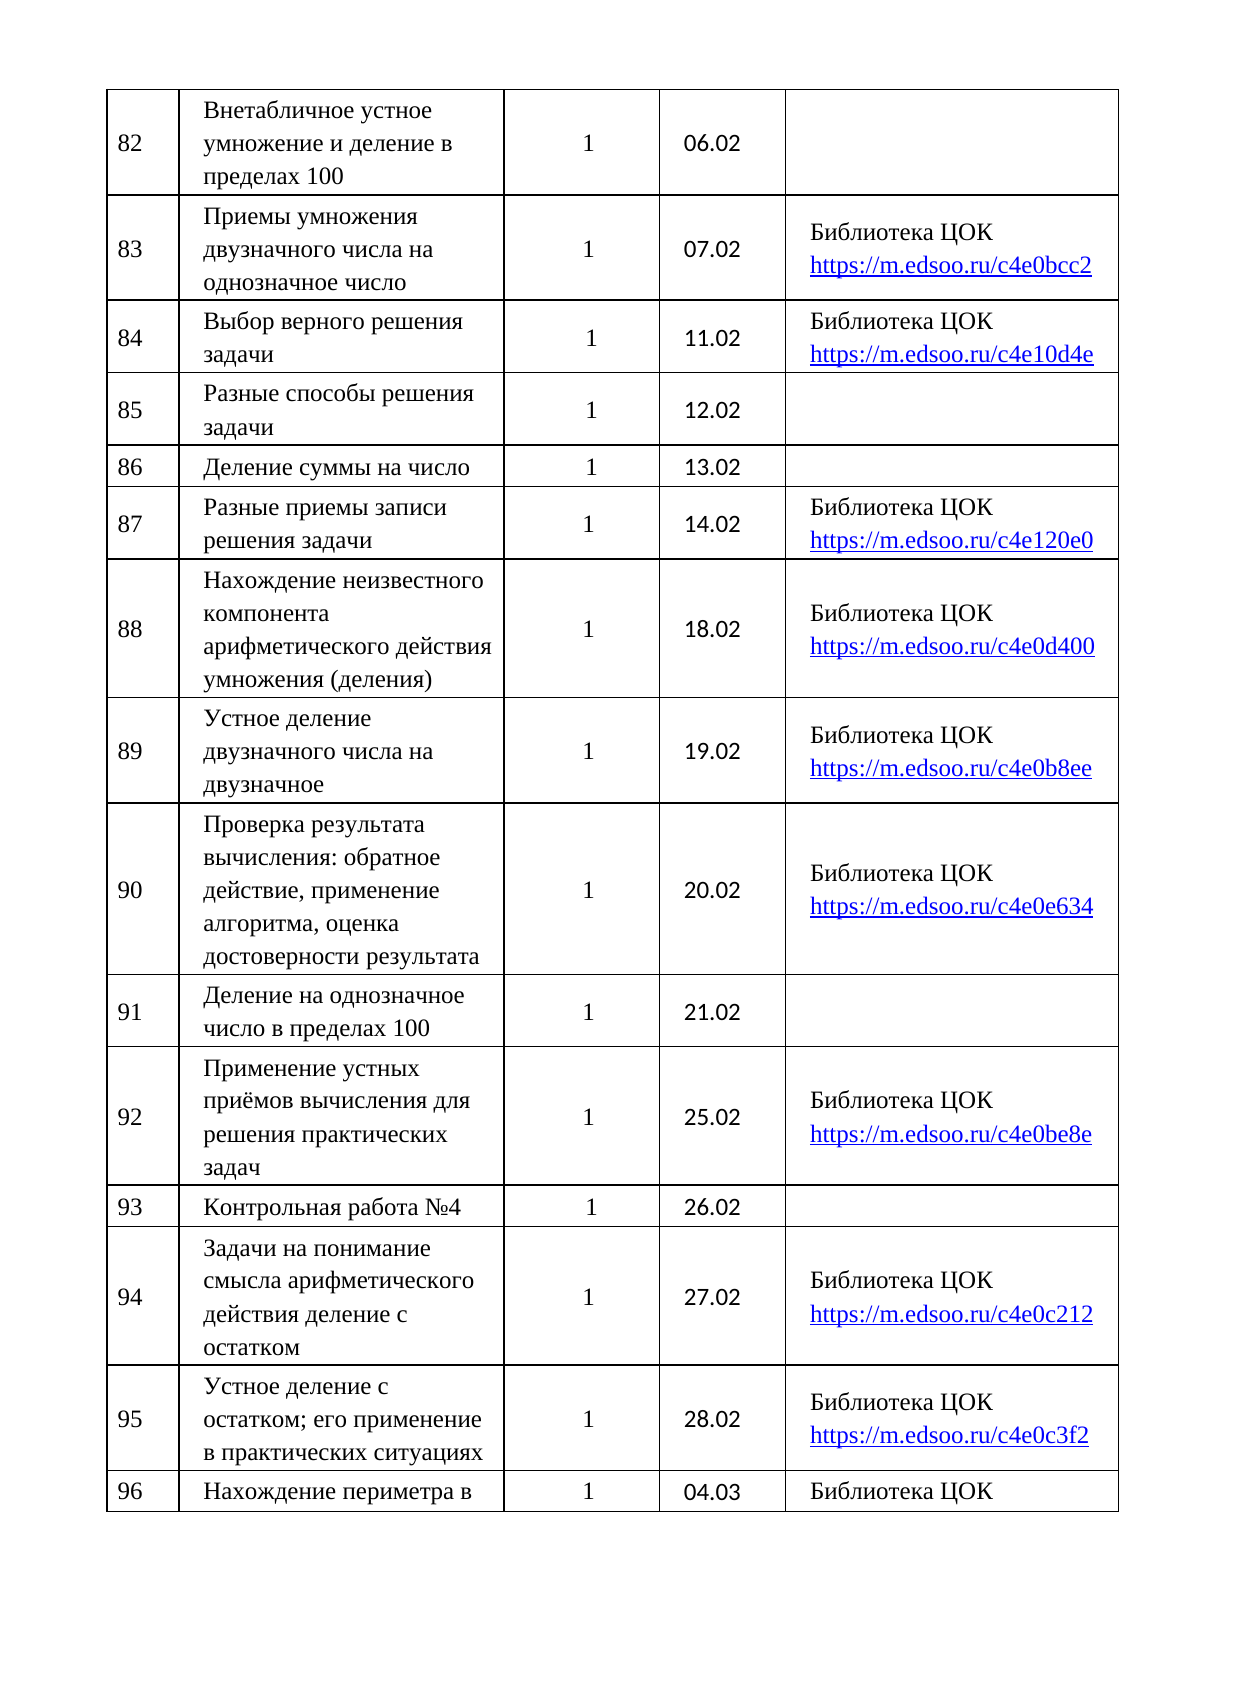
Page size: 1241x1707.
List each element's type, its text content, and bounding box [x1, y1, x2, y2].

table_cell Библиотека ЦОК https://m.edsoo.ru/c4e0bcc2 [786, 196, 1118, 299]
table_cell 1 [505, 560, 659, 697]
table_cell 19.02 [660, 698, 785, 802]
table_cell Деление на однозначное число в пределах 100 [180, 975, 503, 1046]
table_cell 27.02 [660, 1227, 785, 1364]
table_cell 25.02 [660, 1047, 785, 1184]
table_cell 82 [108, 90, 178, 194]
table_cell Применение устных приёмов вычисления для решения практических задач [180, 1047, 503, 1184]
table_cell Библиотека ЦОК https://m.edsoo.ru/c4e0c3f2 [786, 1366, 1118, 1470]
table_cell 21.02 [660, 975, 785, 1046]
table_cell 1 [505, 301, 659, 372]
table_cell Библиотека ЦОК https://m.edsoo.ru/c4e0c212 [786, 1227, 1118, 1364]
table_cell 13.02 [660, 446, 785, 486]
table_cell Библиотека ЦОК https://m.edsoo.ru/c4e0be8e [786, 1047, 1118, 1184]
table_cell 1 [505, 90, 659, 194]
table_cell 1 [505, 1227, 659, 1364]
table_cell Библиотека ЦОК https://m.edsoo.ru/c4e0e634 [786, 804, 1118, 973]
table_cell Нахождение неизвестного компонента арифметического действия умножения (деления) [180, 560, 503, 697]
table_cell Библиотека ЦОК https://m.edsoo.ru/c4e0d400 [786, 560, 1118, 697]
table_cell [786, 1186, 1118, 1226]
table_cell 20.02 [660, 804, 785, 973]
table_cell 90 [108, 804, 178, 973]
table_cell 1 [505, 1047, 659, 1184]
table_cell Библиотека ЦОК https://m.edsoo.ru/c4e10d4e [786, 301, 1118, 372]
table_cell Проверка результата вычисления: обратное действие, применение алгоритма, оценка достоверности результата [180, 804, 503, 973]
table_cell [786, 975, 1118, 1046]
table_cell 84 [108, 301, 178, 372]
table_cell 83 [108, 196, 178, 299]
table_cell Деление суммы на число [180, 446, 503, 486]
table_cell 1 [505, 975, 659, 1046]
table_cell 89 [108, 698, 178, 802]
table_cell 85 [108, 373, 178, 444]
table_cell Разные приемы записи решения задачи [180, 487, 503, 558]
table_cell 1 [505, 698, 659, 802]
table_cell [786, 90, 1118, 194]
table_cell 06.02 [660, 90, 785, 194]
table_cell 1 [505, 1366, 659, 1470]
table_cell 1 [505, 196, 659, 299]
table_cell 92 [108, 1047, 178, 1184]
table_cell 1 [505, 1471, 659, 1511]
table_cell 91 [108, 975, 178, 1046]
table_cell Выбор верного решения задачи [180, 301, 503, 372]
table_cell 11.02 [660, 301, 785, 372]
table_cell 87 [108, 487, 178, 558]
table_cell 1 [505, 487, 659, 558]
table_cell 86 [108, 446, 178, 486]
table_cell 12.02 [660, 373, 785, 444]
table_cell 14.02 [660, 487, 785, 558]
table_cell 88 [108, 560, 178, 697]
table_cell Задачи на понимание смысла арифметического действия деление с остатком [180, 1227, 503, 1364]
table_cell 1 [505, 1186, 659, 1226]
table_cell Внетабличное устное умножение и деление в пределах 100 [180, 90, 503, 194]
table_cell 1 [505, 804, 659, 973]
table_cell Разные способы решения задачи [180, 373, 503, 444]
table_cell Приемы умножения двузначного числа на однозначное число [180, 196, 503, 299]
table_cell 96 [108, 1471, 178, 1511]
table_cell 28.02 [660, 1366, 785, 1470]
table_cell 04.03 [660, 1471, 785, 1511]
table_cell 94 [108, 1227, 178, 1364]
table_cell Устное деление с остатком; его применение в практических ситуациях [180, 1366, 503, 1470]
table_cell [786, 1471, 1118, 1511]
table_cell 1 [505, 446, 659, 486]
table_cell 95 [108, 1366, 178, 1470]
table_cell 93 [108, 1186, 178, 1226]
table_cell Библиотека ЦОК https://m.edsoo.ru/c4e120e0 [786, 487, 1118, 558]
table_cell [180, 1471, 503, 1511]
table_cell [786, 373, 1118, 444]
table_cell 18.02 [660, 560, 785, 697]
table_cell Библиотека ЦОК https://m.edsoo.ru/c4e0b8ee [786, 698, 1118, 802]
table_cell [786, 446, 1118, 486]
table_cell Контрольная работа №4 [180, 1186, 503, 1226]
table_cell 1 [505, 373, 659, 444]
table_cell 07.02 [660, 196, 785, 299]
table_cell Устное деление двузначного числа на двузначное [180, 698, 503, 802]
table_cell 26.02 [660, 1186, 785, 1226]
